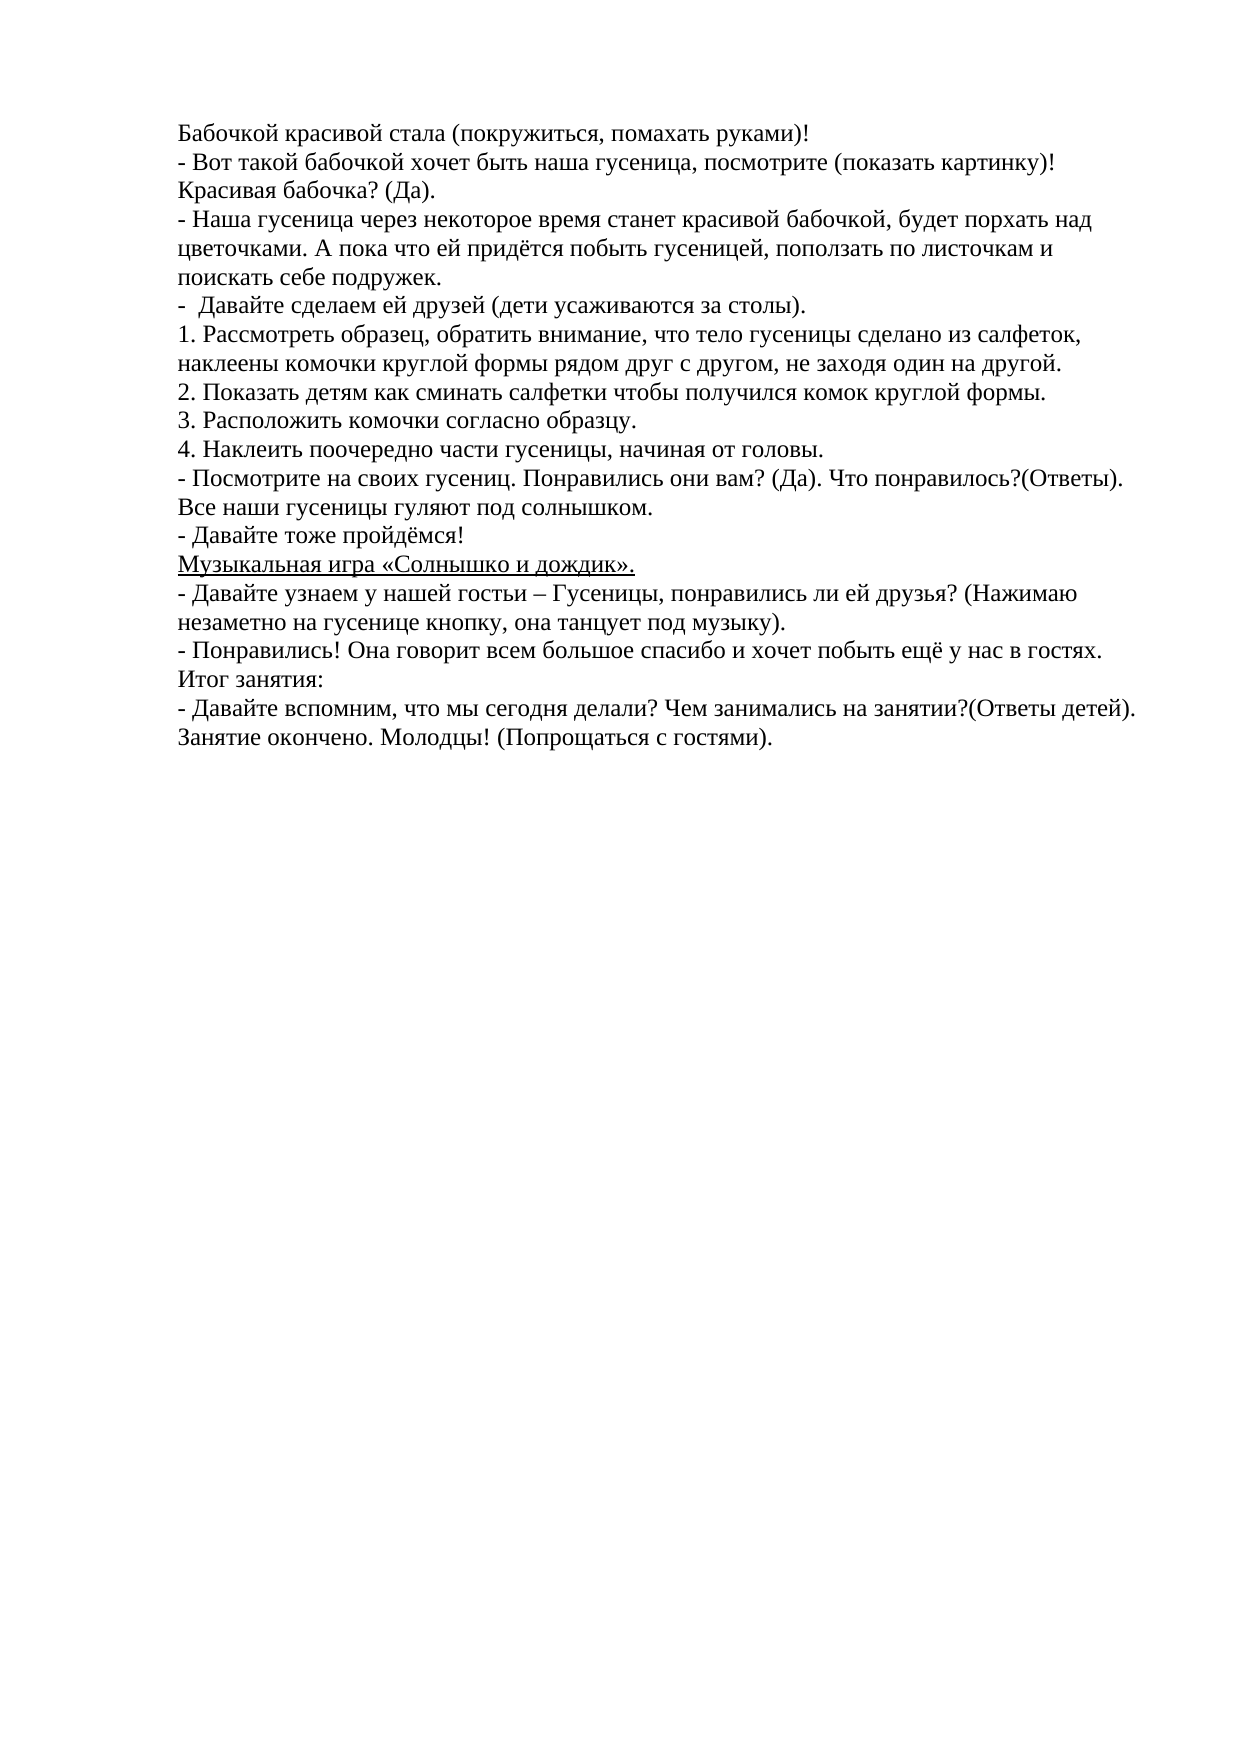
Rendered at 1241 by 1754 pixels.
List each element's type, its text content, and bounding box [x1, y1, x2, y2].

text Музыкальная игра «Солнышко и дождик». [177, 549, 1152, 578]
text - Наша гусеница через некоторое время станет красивой бабочкой, будет порхать над цветочками. А пока что ей придётся побыть гусеницей, поползать по листочкам и поискать себе подружек. [177, 204, 1152, 291]
text 2. Показать детям как сминать салфетки чтобы получился комок круглой формы. [177, 377, 1152, 406]
text - Давайте узнаем у нашей гостьи – Гусеницы, понравились ли ей друзья? (Нажимаю незаметно на гусенице кнопку, она танцует под музыку). [177, 578, 1152, 636]
text - Посмотрите на своих гусениц. Понравились они вам? (Да). Что понравилось?(Ответы). Все наши гусеницы гуляют под солнышком. [177, 463, 1152, 521]
text Итог занятия: [177, 664, 1152, 693]
text 4. Наклеить поочередно части гусеницы, начиная от головы. [177, 434, 1152, 463]
text Бабочкой красивой стала (покружиться, помахать руками)! [177, 118, 1152, 147]
text 1. Рассмотреть образец, обратить внимание, что тело гусеницы сделано из салфеток, наклеены комочки круглой формы рядом друг с другом, не заходя один на другой. [177, 319, 1152, 377]
text Занятие окончено. Молодцы! (Попрощаться с гостями). [177, 722, 1152, 751]
text - Давайте тоже пройдёмся! [177, 521, 1152, 549]
text - Понравились! Она говорит всем большое спасибо и хочет побыть ещё у нас в гостях. [177, 636, 1152, 664]
text 3. Расположить комочки согласно образцу. [177, 406, 1152, 434]
text - Давайте вспомним, что мы сегодня делали? Чем занимались на занятии?(Ответы детей). [177, 693, 1152, 722]
text - Вот такой бабочкой хочет быть наша гусеница, посмотрите (показать картинку)! Красивая бабочка? (Да). [177, 147, 1152, 204]
text - Давайте сделаем ей друзей (дети усаживаются за столы). [177, 291, 1152, 319]
